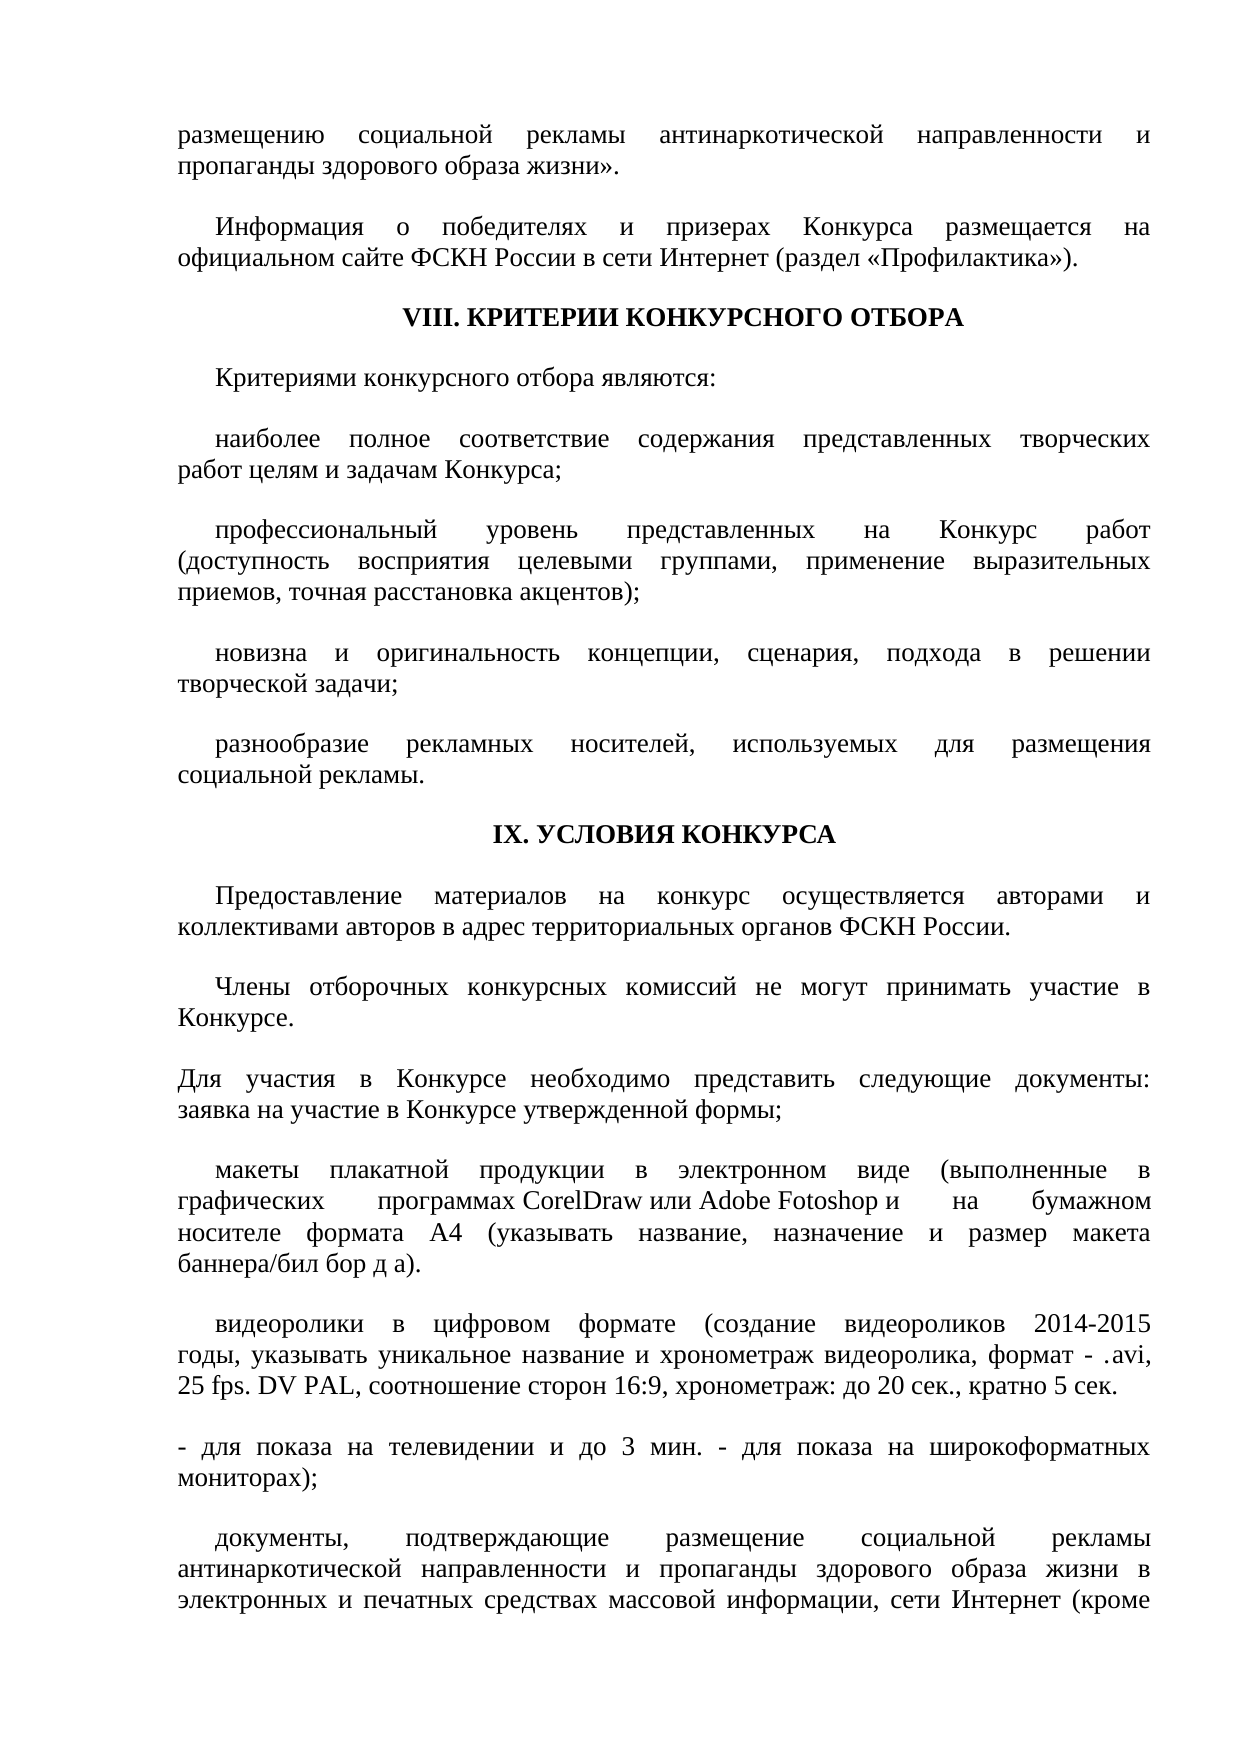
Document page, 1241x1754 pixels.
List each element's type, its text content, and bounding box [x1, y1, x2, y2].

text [177, 118, 1152, 180]
text VIII. КРИТЕРИИ КОНКУРСНОГО ОТБОРА [177, 301, 1152, 332]
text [177, 1521, 1152, 1614]
text IX. УСЛОВИЯ КОНКУРСА [177, 819, 1152, 850]
text Для участия в Конкурсе необходимо представить следующие документы: заявка на участие в Конкурсе утвержденной формы; [177, 1062, 1152, 1124]
text - для показа на телевидении и до 3 мин. - для показа на широкоформатных мониторах); [177, 1430, 1152, 1492]
text Предоставление материалов на конкурс осуществляется авторами и коллективами авторов в адрес территориальных органов ФСКН России. [177, 879, 1152, 941]
text Критериями конкурсного отбора являются: [177, 361, 1152, 392]
text новизна и оригинальность концепции, сценария, подхода в решении творческой задачи; [177, 636, 1152, 698]
text разнообразие рекламных носителей, используемых для размещения социальной рекламы. [177, 727, 1152, 789]
text макеты плакатной продукции в электронном виде (выполненные в графических программах CorelDraw или Adobe Fotoshop и на бумажном носителе формата А4 (указывать название, назначение и размер макета баннера/бил бор д а). [177, 1153, 1152, 1278]
text профессиональный уровень представленных на Конкурс работ (доступность восприятия целевыми группами, применение выразительных приемов, точная расстановка акцентов); [177, 513, 1152, 607]
text видеоролики в цифровом формате (создание видеороликов 2014-2015 годы, указывать уникальное название и хронометраж видеоролика, формат - .avi, 25 fps. DV PAL, соотношение сторон 16:9, хронометраж: до 20 сек., кратно 5 сек. [177, 1307, 1152, 1401]
text наиболее полное соответствие содержания представленных творческих работ целям и задачам Конкурса; [177, 422, 1152, 484]
text Члены отборочных конкурсных комиссий не могут принимать участие в Конкурсе. [177, 970, 1152, 1033]
text Информация о победителях и призерах Конкурса размещается на официальном сайте ФСКН России в сети Интернет (раздел «Профилактика»). [177, 209, 1152, 272]
